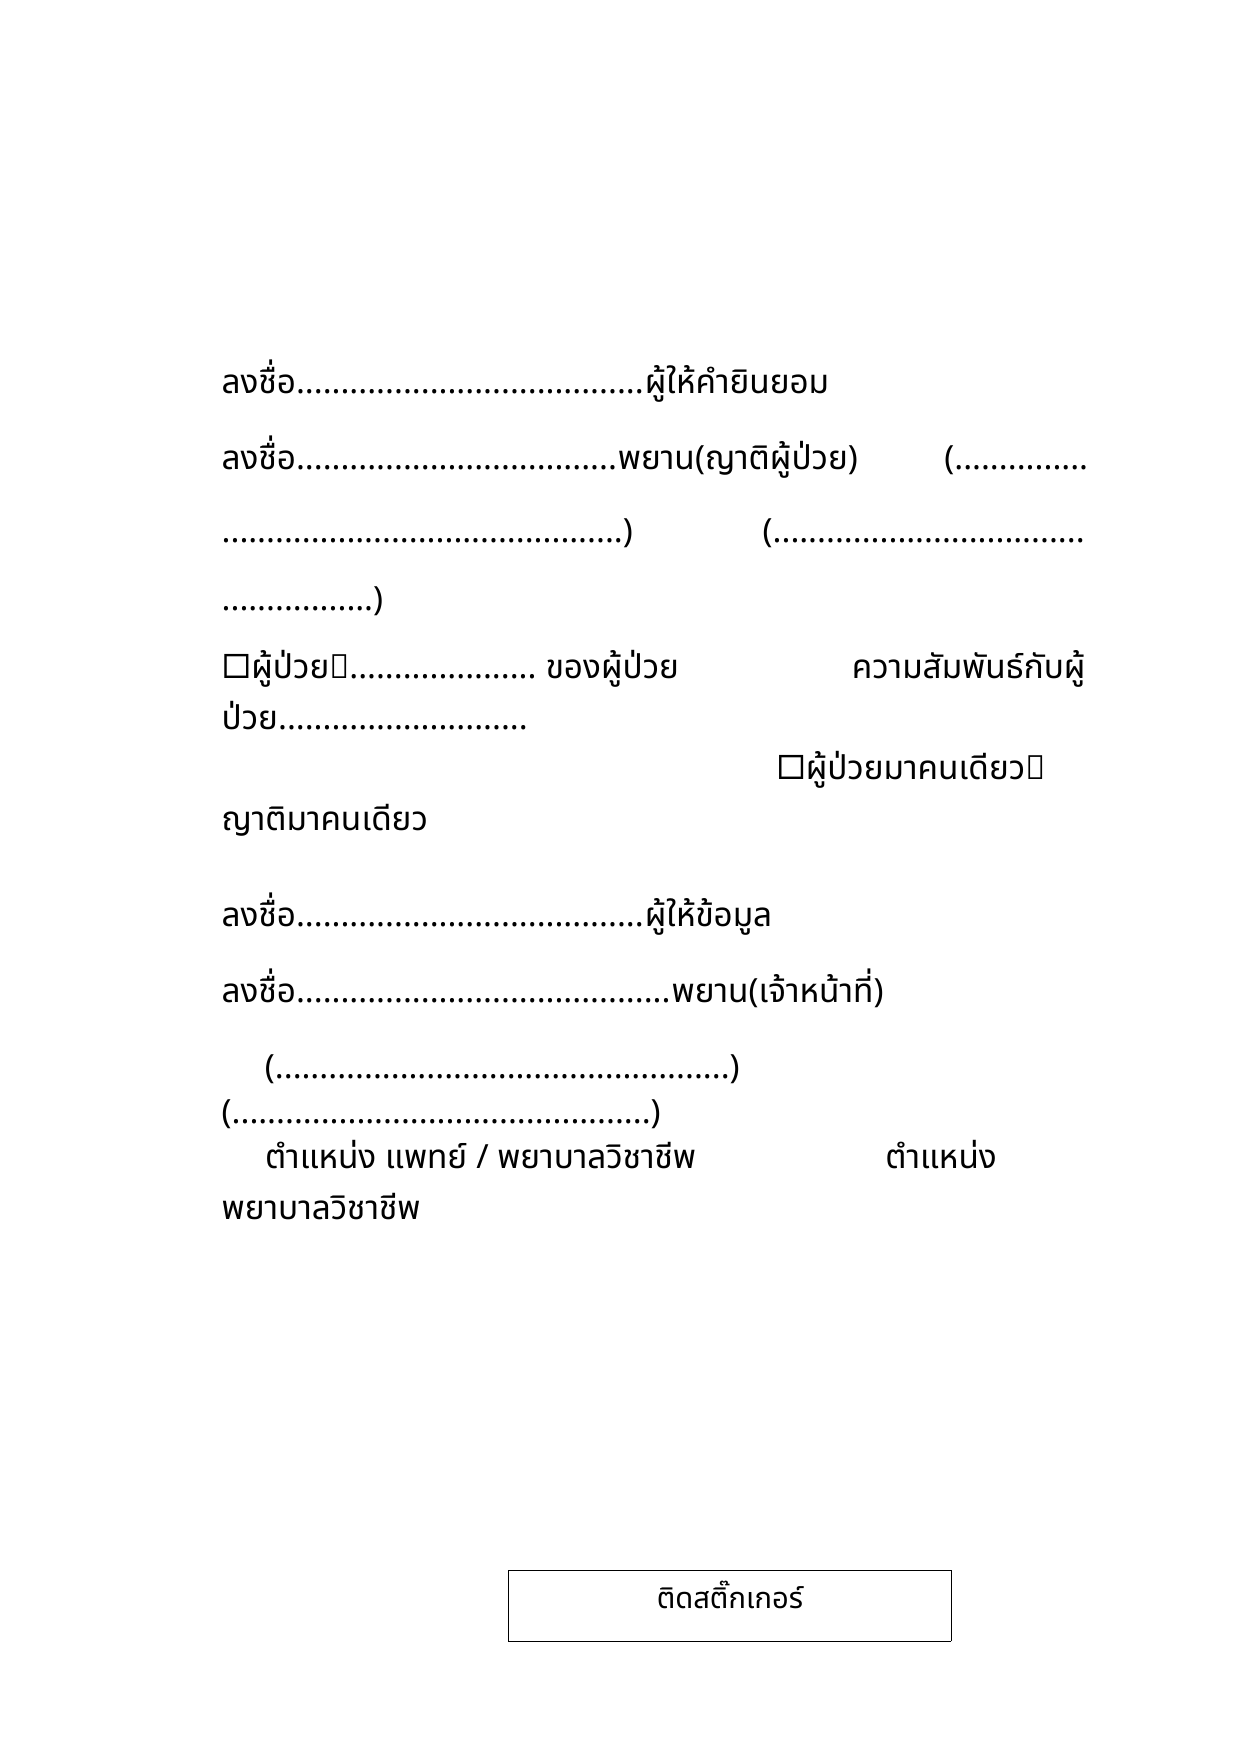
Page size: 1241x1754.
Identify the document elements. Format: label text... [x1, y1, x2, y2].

text ตำแหน่ง แพทย์ / พยาบาลวิชาชีพ ตำแหน่ง พยาบาลวิชาชีพ [221, 1133, 1092, 1234]
text ผู้ป่วย..................... ของผู้ป่วย ความสัมพันธ์กับผู้ป่วย............................ [221, 643, 1092, 744]
text (...................................................) (...............................................) [221, 1042, 1092, 1133]
text ลงชื่อ.......................................ผู้ให้ข้อมูล ลงชื่อ..........................................พยาน(เจ้าหน้าที่) [221, 891, 1092, 1017]
text ลงชื่อ.......................................ผู้ให้คำยินยอม ลงชื่อ....................................พยาน(ญาติผู้ป่วย) (............................................................) (....................................................) [221, 358, 1092, 620]
text ผู้ป่วยมาคนเดียว ญาติมาคนเดียว [221, 744, 1092, 845]
